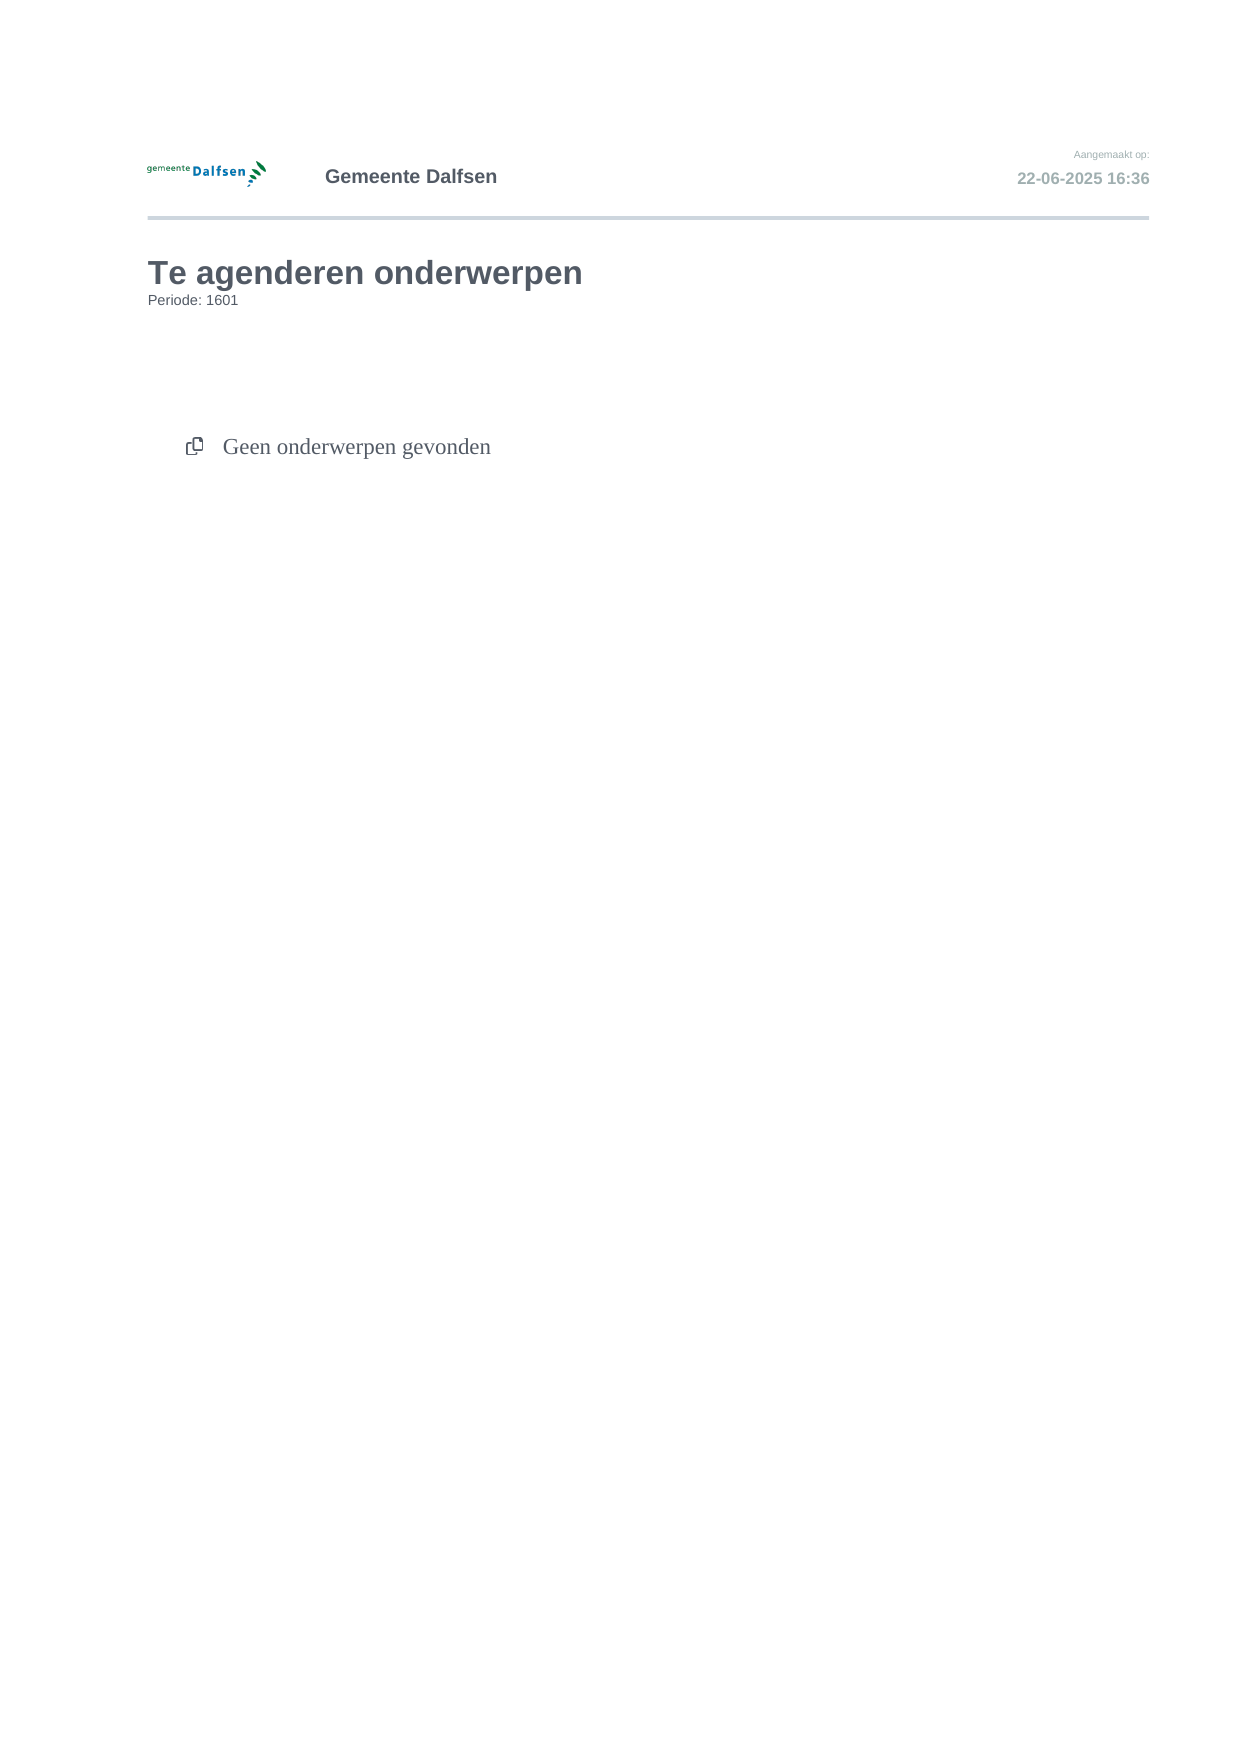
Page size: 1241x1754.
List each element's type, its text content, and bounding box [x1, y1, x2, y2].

picture [147, 216, 1150, 220]
table_header Aangemaakt op: [727, 148, 1149, 161]
table_cell 22-06-2025 16:36 [727, 161, 1149, 188]
table_header [148, 148, 325, 188]
table_cell Periode: 1601 [148, 292, 727, 325]
table_header Gemeente Dalfsen [325, 148, 727, 188]
list Geen onderwerpen gevonden [185, 433, 1093, 459]
picture [186, 437, 203, 455]
picture [147, 161, 266, 187]
table_header Te agenderen onderwerpen [148, 245, 727, 292]
